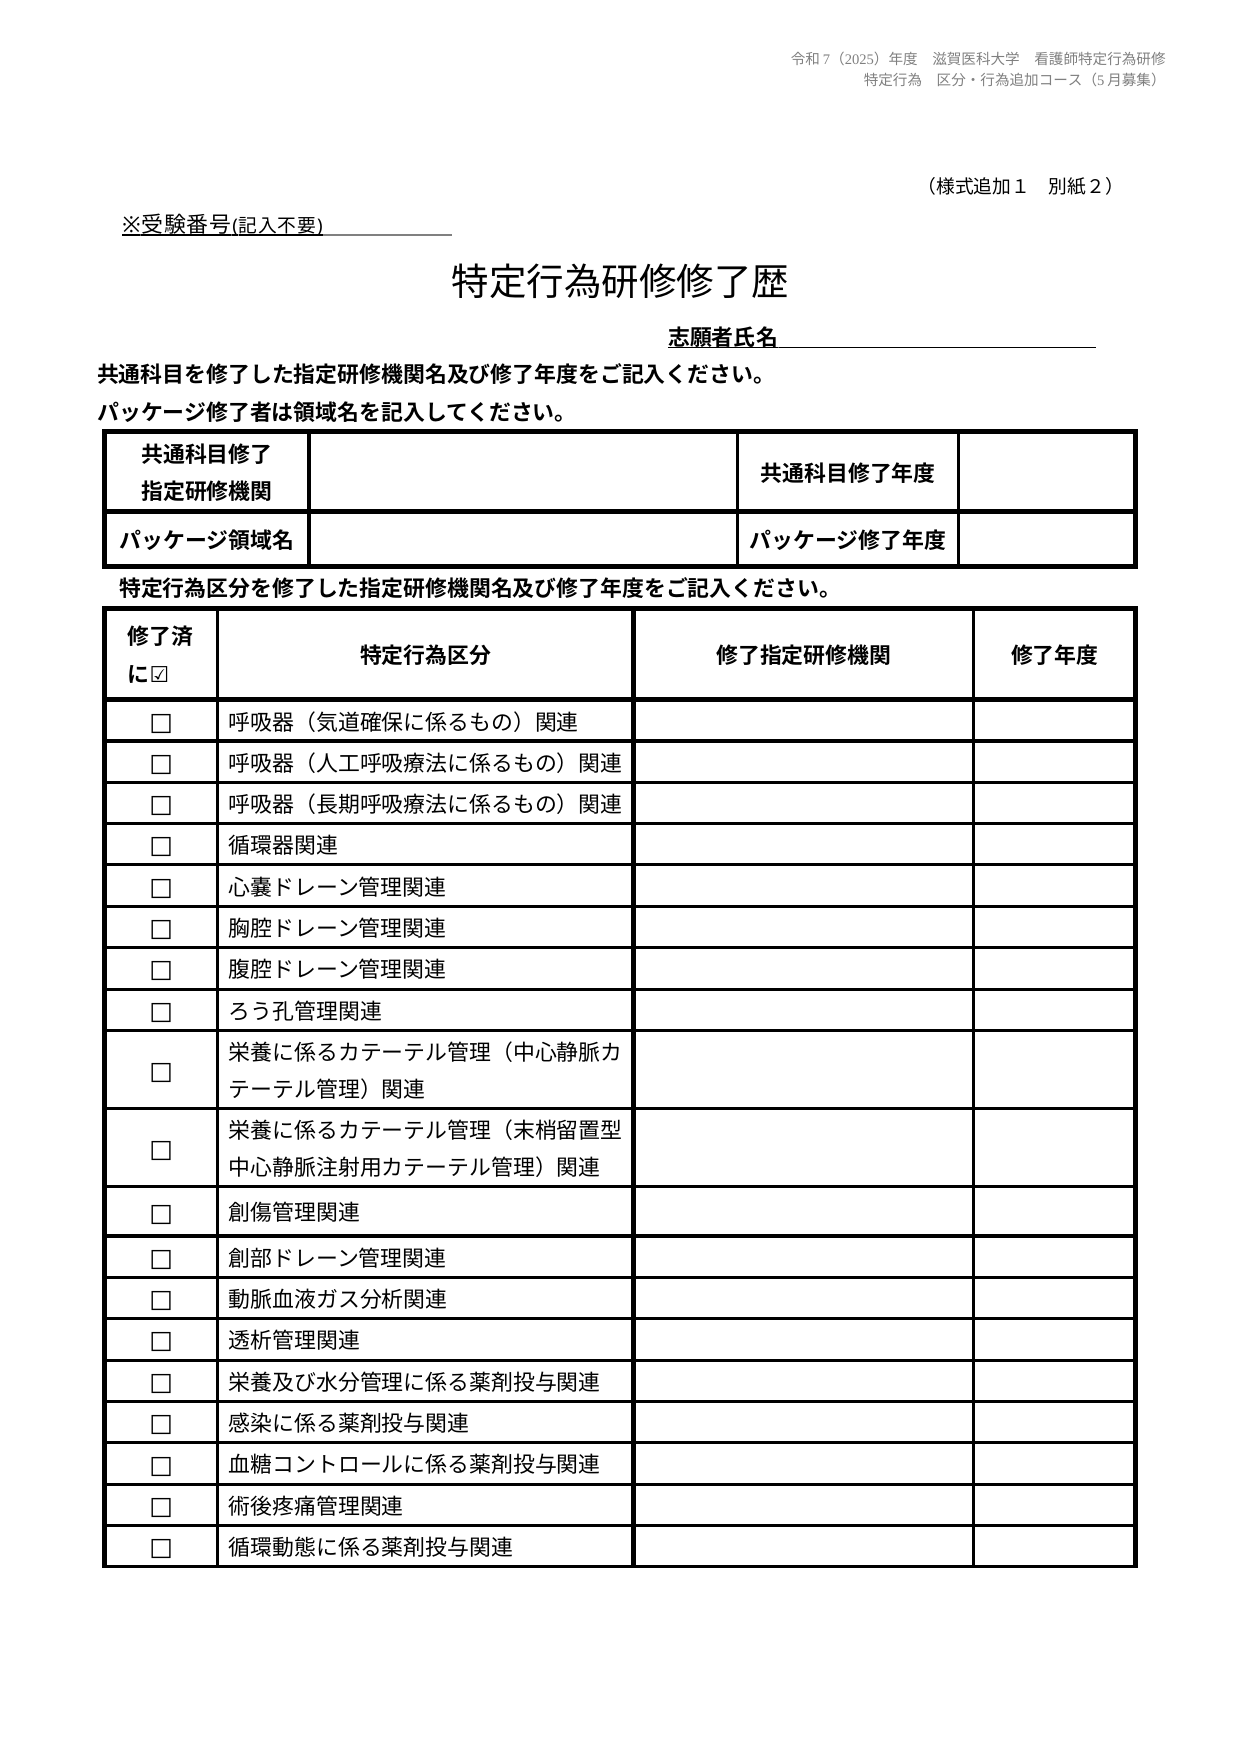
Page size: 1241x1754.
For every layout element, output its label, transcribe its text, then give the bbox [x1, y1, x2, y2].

table_cell [975, 1032, 1133, 1107]
table_cell [636, 1188, 972, 1234]
table_cell □ [107, 825, 216, 863]
table_cell 呼吸器（人工呼吸療法に係るもの）関連 [219, 743, 631, 781]
table_cell □ [107, 1403, 216, 1441]
table_cell □ [107, 866, 216, 905]
table_cell □ [107, 1320, 216, 1358]
table_header 特定行為区分 [219, 611, 631, 697]
table_cell [636, 1527, 972, 1565]
table_cell [960, 514, 1133, 564]
table_cell 透析管理関連 [219, 1320, 631, 1358]
table_cell [636, 1110, 972, 1185]
table_cell □ [107, 1279, 216, 1317]
table_cell パッケージ領域名 [107, 514, 307, 564]
table_cell [975, 1362, 1133, 1400]
text （様式追加１ 別紙２） [75, 167, 1123, 204]
table_cell 呼吸器（長期呼吸療法に係るもの）関連 [219, 784, 631, 822]
table_cell □ [107, 1486, 216, 1524]
table_cell [975, 1238, 1133, 1276]
table_cell □ [107, 702, 216, 739]
table_cell [975, 908, 1133, 946]
table_cell [975, 825, 1133, 863]
table_cell [636, 949, 972, 987]
table_header [960, 434, 1133, 509]
table_cell [636, 1238, 972, 1276]
table_cell □ [107, 908, 216, 946]
table_cell [636, 1320, 972, 1358]
table_cell □ [107, 1238, 216, 1276]
table_cell 血糖コントロールに係る薬剤投与関連 [219, 1444, 631, 1482]
table_cell [636, 1444, 972, 1482]
table_header 修了済に☑ [107, 611, 216, 697]
table_cell [636, 702, 972, 739]
table_cell □ [107, 1188, 216, 1234]
table_cell [636, 743, 972, 781]
table_cell [975, 866, 1133, 905]
table_cell 腹腔ドレーン管理関連 [219, 949, 631, 987]
table_cell [636, 1279, 972, 1317]
table_cell □ [107, 784, 216, 822]
table_cell □ [107, 949, 216, 987]
table_cell [975, 1527, 1133, 1565]
table_cell 動脈血液ガス分析関連 [219, 1279, 631, 1317]
table_cell パッケージ修了年度 [739, 514, 957, 564]
table_header 共通科目修了 指定研修機関 [107, 434, 307, 509]
table_cell 胸腔ドレーン管理関連 [219, 908, 631, 946]
table_cell □ [107, 1444, 216, 1482]
table_cell 循環動態に係る薬剤投与関連 [219, 1527, 631, 1565]
table_header 修了指定研修機関 [636, 611, 972, 697]
table_cell [975, 1188, 1133, 1234]
table_cell ろう孔管理関連 [219, 991, 631, 1029]
table_header [311, 434, 736, 509]
table_cell [975, 1444, 1133, 1482]
table_cell 循環器関連 [219, 825, 631, 863]
table_cell [975, 743, 1133, 781]
text 共通科目を修了した指定研修機関名及び修了年度をご記入ください。 [75, 354, 1165, 392]
table_cell 栄養に係るカテーテル管理（末梢留置型中心静脈注射用カテーテル管理）関連 [219, 1110, 631, 1185]
text パッケージ修了者は領域名を記入してください。 [75, 392, 1165, 429]
text 志願者氏名 [75, 317, 1165, 354]
table_cell [636, 908, 972, 946]
table_cell [636, 1362, 972, 1400]
text 特定行為研修修了歴 [75, 242, 1165, 317]
table_cell 栄養及び水分管理に係る薬剤投与関連 [219, 1362, 631, 1400]
table_cell □ [107, 1110, 216, 1185]
table_header 共通科目修了年度 [739, 434, 957, 509]
table_cell 創部ドレーン管理関連 [219, 1238, 631, 1276]
table_cell [975, 1110, 1133, 1185]
table_cell [636, 1403, 972, 1441]
table_cell [636, 991, 972, 1029]
table_cell [975, 1279, 1133, 1317]
table_cell [975, 702, 1133, 739]
table_cell 術後疼痛管理関連 [219, 1486, 631, 1524]
table_cell 創傷管理関連 [219, 1188, 631, 1234]
table_cell □ [107, 991, 216, 1029]
table_cell □ [107, 1527, 216, 1565]
table_cell [636, 1486, 972, 1524]
table_cell [975, 991, 1133, 1029]
table_cell [311, 514, 736, 564]
table_cell □ [107, 743, 216, 781]
table_cell 心嚢ドレーン管理関連 [219, 866, 631, 905]
text ※受験番号(記入不要) [75, 204, 1165, 242]
table_cell □ [107, 1362, 216, 1400]
table_cell 呼吸器（気道確保に係るもの）関連 [219, 702, 631, 739]
table_cell 栄養に係るカテーテル管理（中心静脈カテーテル管理）関連 [219, 1032, 631, 1107]
table_cell 感染に係る薬剤投与関連 [219, 1403, 631, 1441]
text 特定行為区分を修了した指定研修機関名及び修了年度をご記入ください。 [75, 568, 1165, 606]
table_cell [975, 784, 1133, 822]
table_cell [636, 866, 972, 905]
table_cell □ [107, 1032, 216, 1107]
table_cell [636, 825, 972, 863]
table_cell [975, 1320, 1133, 1358]
table_cell [636, 784, 972, 822]
table_cell [975, 1486, 1133, 1524]
table_header 修了年度 [975, 611, 1133, 697]
table_cell [975, 949, 1133, 987]
table_cell [636, 1032, 972, 1107]
table_cell [975, 1403, 1133, 1441]
